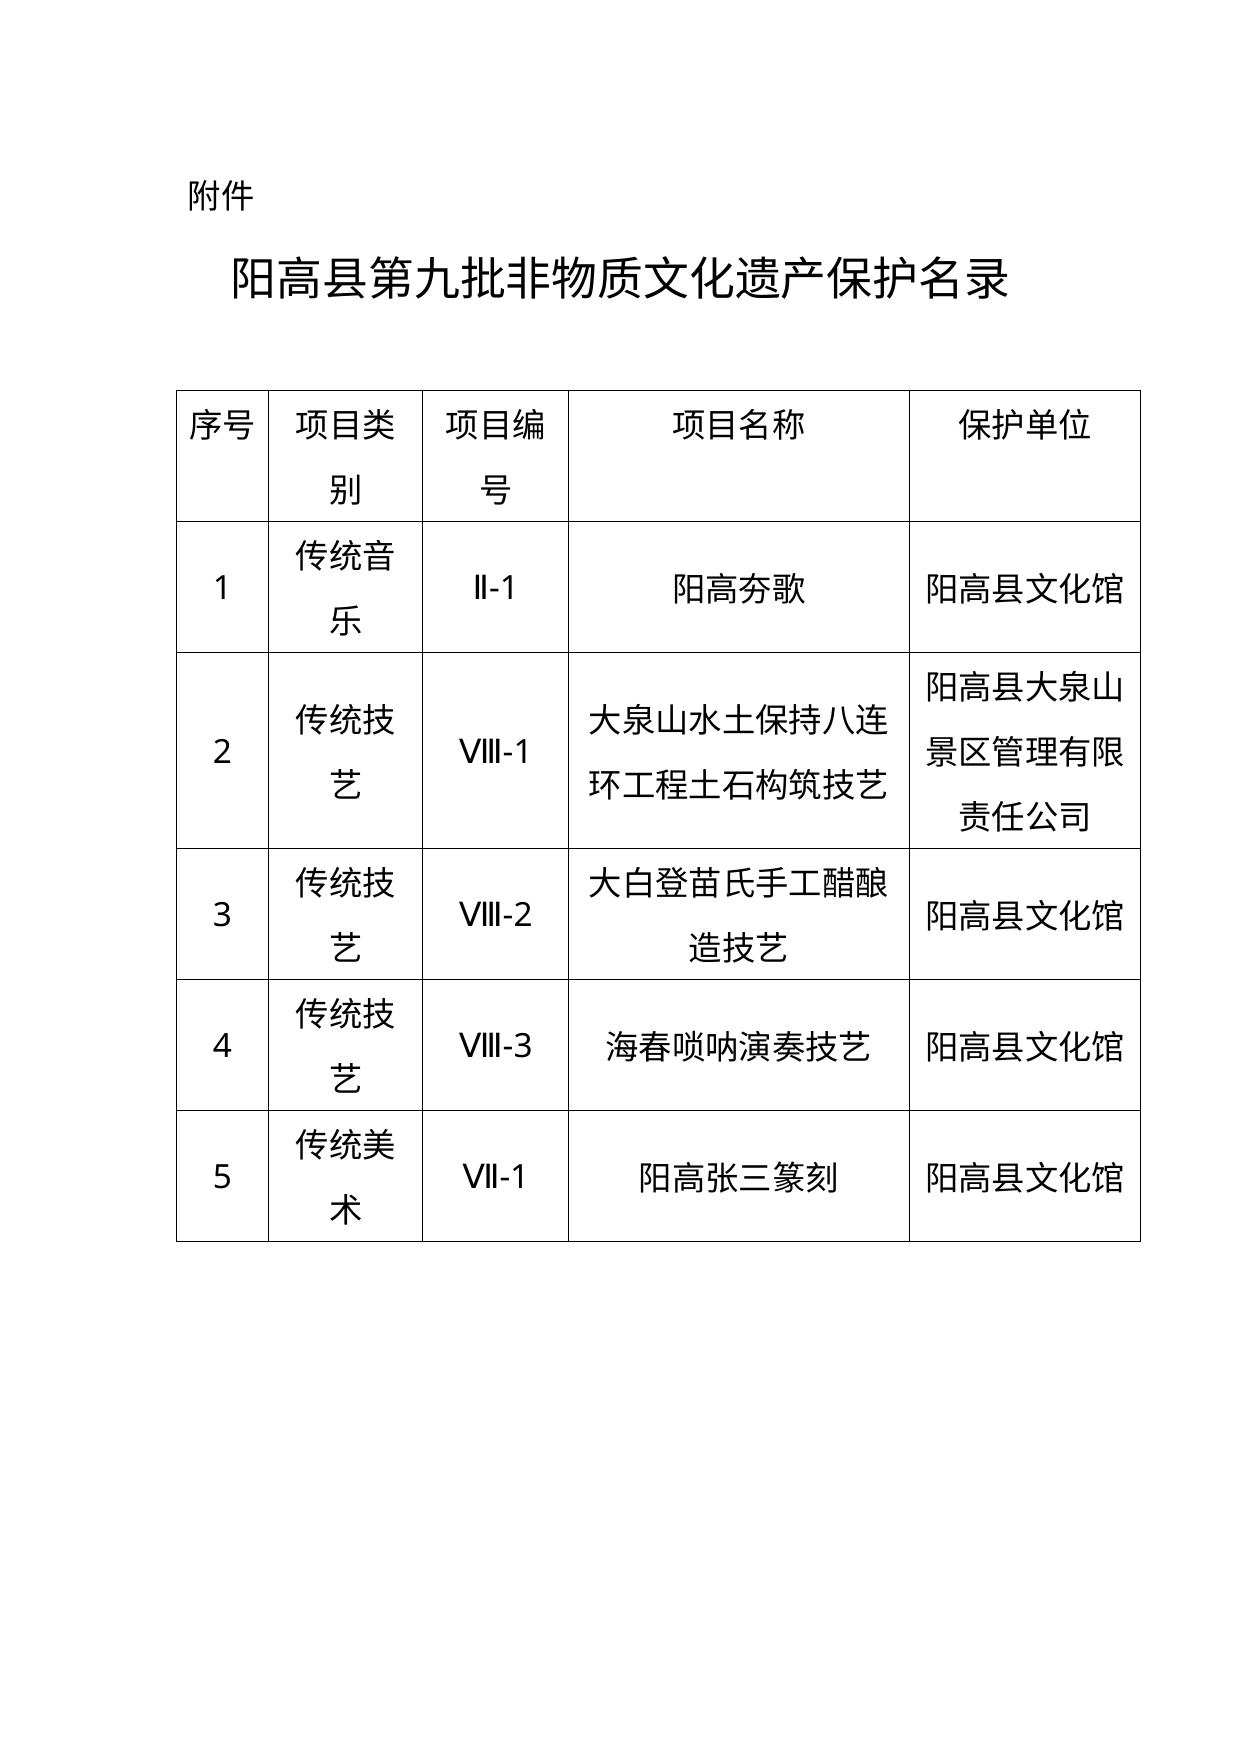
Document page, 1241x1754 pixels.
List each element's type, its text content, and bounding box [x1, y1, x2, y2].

table_cell Ⅱ-1 [423, 522, 568, 652]
table_cell 阳高县文化馆 [910, 980, 1140, 1110]
table_header 保护单位 [910, 391, 1140, 521]
table_cell Ⅶ-1 [423, 1111, 568, 1241]
table_cell 5 [177, 1111, 268, 1241]
table_header 序号 [177, 391, 268, 521]
table_cell 3 [177, 849, 268, 979]
table_cell 阳高县文化馆 [910, 1111, 1140, 1241]
table_cell 阳高县大泉山景区管理有限责任公司 [910, 653, 1140, 848]
table_cell 传统技艺 [269, 980, 422, 1110]
table_cell 4 [177, 980, 268, 1110]
table_cell 大白登苗氏手工醋酿造技艺 [569, 849, 909, 979]
table_cell 阳高县文化馆 [910, 522, 1140, 652]
text 阳高县第九批非物质文化遗产保护名录 [187, 227, 1053, 324]
table_cell 传统音乐 [269, 522, 422, 652]
table_cell 传统美术 [269, 1111, 422, 1241]
table_cell Ⅷ-3 [423, 980, 568, 1110]
table_cell 阳高张三篆刻 [569, 1111, 909, 1241]
table_cell 海春唢呐演奏技艺 [569, 980, 909, 1110]
table_cell 传统技艺 [269, 849, 422, 979]
table_cell 2 [177, 653, 268, 848]
table_cell 阳高夯歌 [569, 522, 909, 652]
table_cell Ⅷ-2 [423, 849, 568, 979]
table_header 项目编号 [423, 391, 568, 521]
table_header 项目名称 [569, 391, 909, 521]
table_cell 阳高县文化馆 [910, 849, 1140, 979]
table_cell 大泉山水土保持八连环工程土石构筑技艺 [569, 653, 909, 848]
text 附件 [187, 162, 1053, 227]
table_cell 1 [177, 522, 268, 652]
table_cell Ⅷ-1 [423, 653, 568, 848]
table_cell 传统技艺 [269, 653, 422, 848]
table_header 项目类别 [269, 391, 422, 521]
